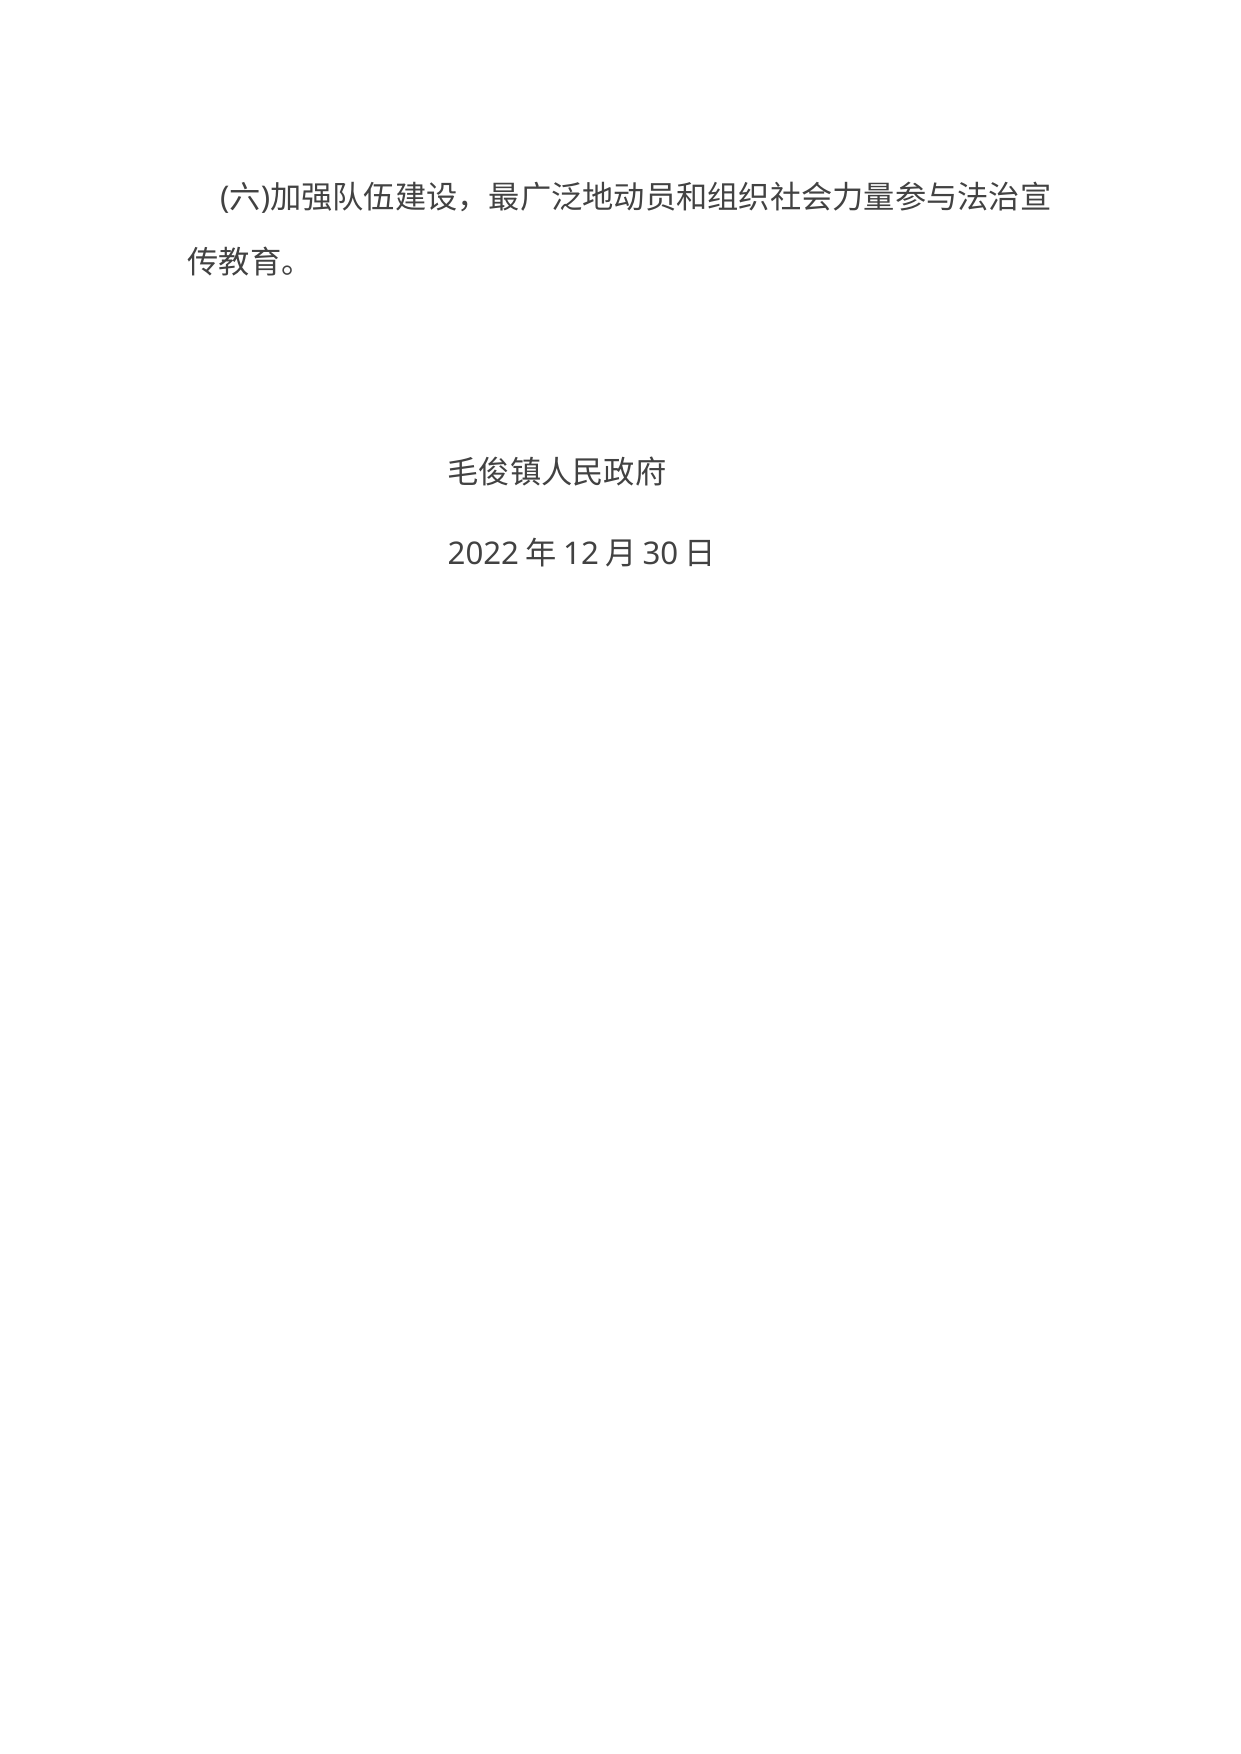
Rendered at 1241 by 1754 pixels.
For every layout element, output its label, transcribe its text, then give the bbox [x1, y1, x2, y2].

text 2022年12月30日 [187, 518, 1053, 583]
text 毛俊镇人民政府 [187, 438, 1053, 503]
text (六)加强队伍建设，最广泛地动员和组织社会力量参与法治宣传教育。 [187, 162, 1053, 292]
